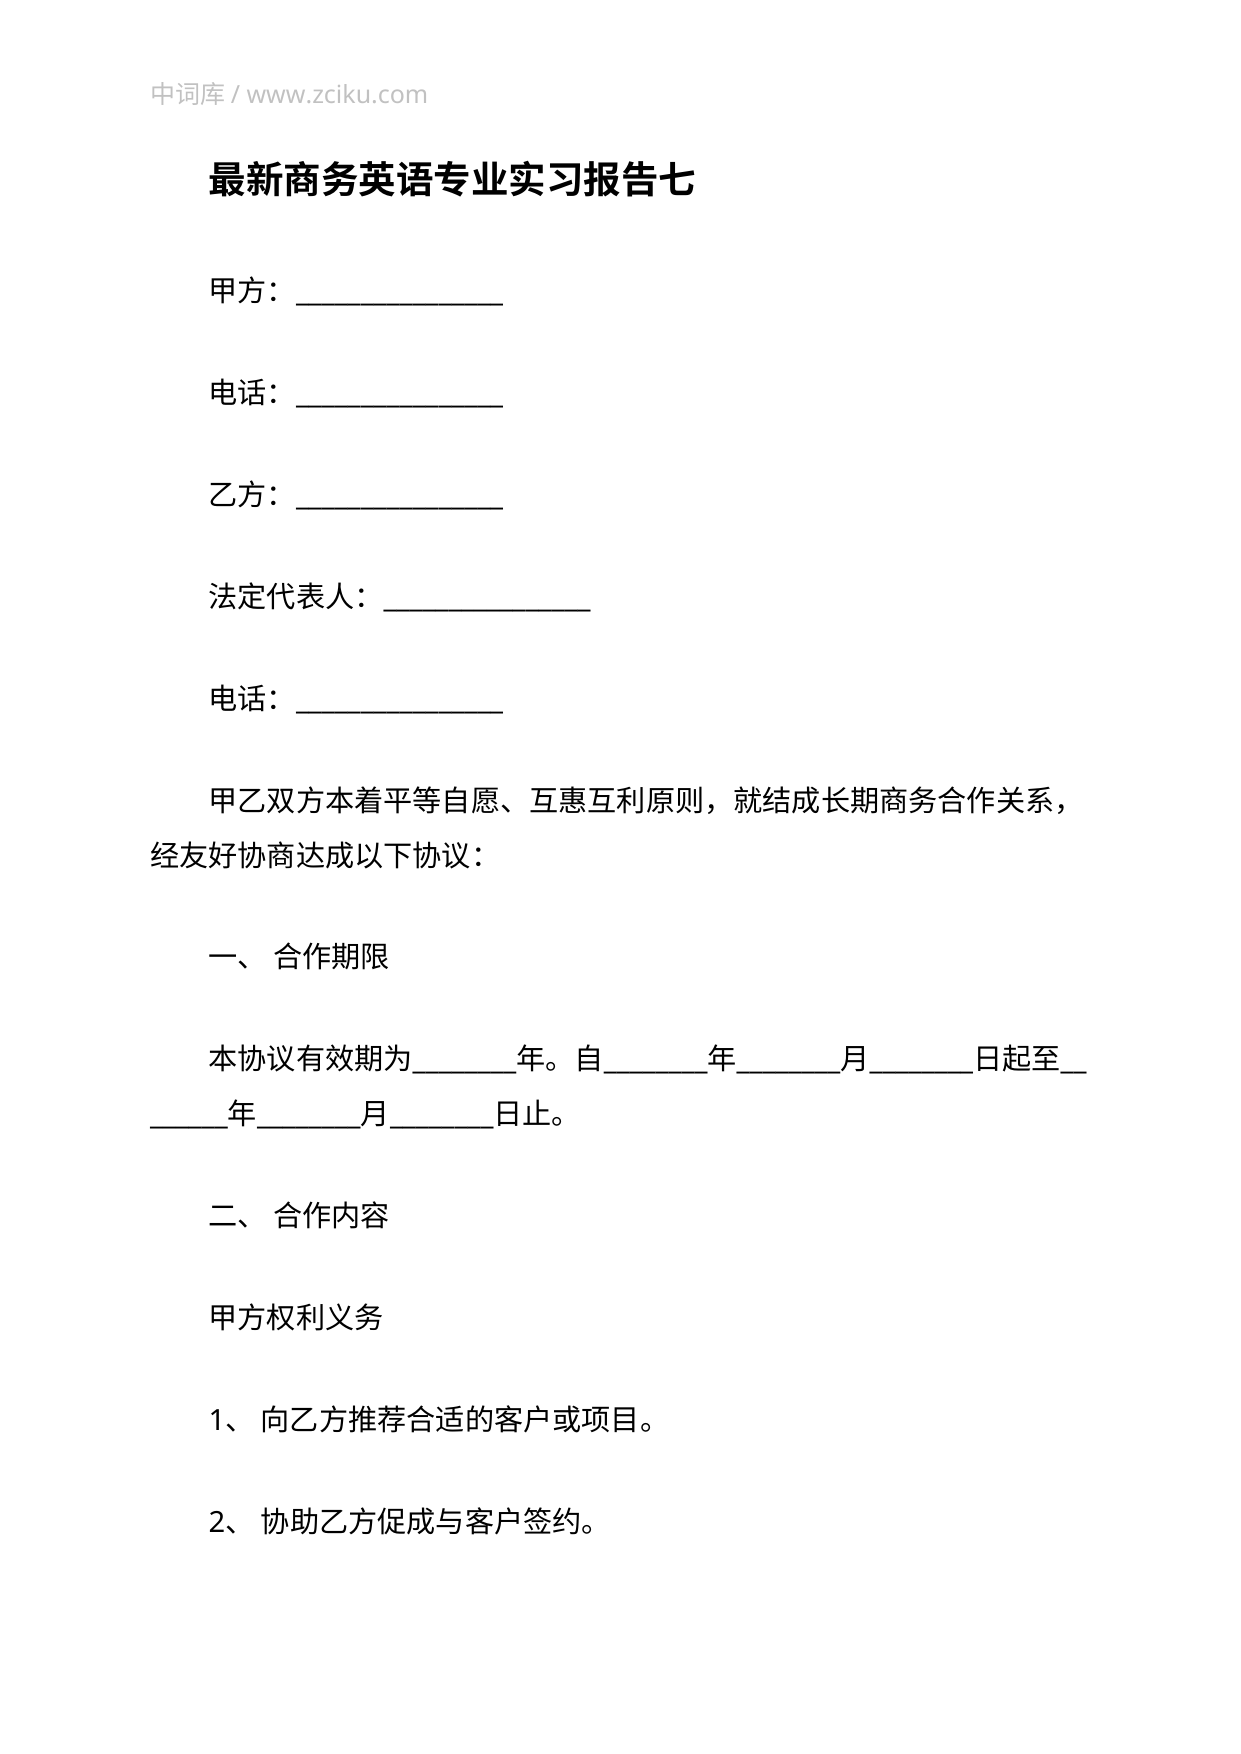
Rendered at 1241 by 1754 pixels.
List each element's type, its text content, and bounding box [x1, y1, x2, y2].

text 乙方：________________ [150, 471, 1090, 514]
text 二、 合作内容 [150, 1193, 1090, 1235]
text 电话：________________ [150, 675, 1090, 718]
text 2、 协助乙方促成与客户签约。 [150, 1498, 1090, 1541]
text 甲方：________________ [150, 267, 1090, 310]
text 法定代表人：________________ [150, 573, 1090, 616]
text 甲方权利义务 [150, 1294, 1090, 1337]
text 一、 合作期限 [150, 934, 1090, 976]
text 本协议有效期为________年。自________年________月________日起至________年________月________日止。 [150, 1036, 1090, 1133]
text 电话：________________ [150, 369, 1090, 412]
text 甲乙双方本着平等自愿、互惠互利原则，就结成长期商务合作关系，经友好协商达成以下协议： [150, 777, 1090, 874]
text 1、 向乙方推荐合适的客户或项目。 [150, 1396, 1090, 1439]
text 最新商务英语专业实习报告七 [150, 150, 1090, 204]
